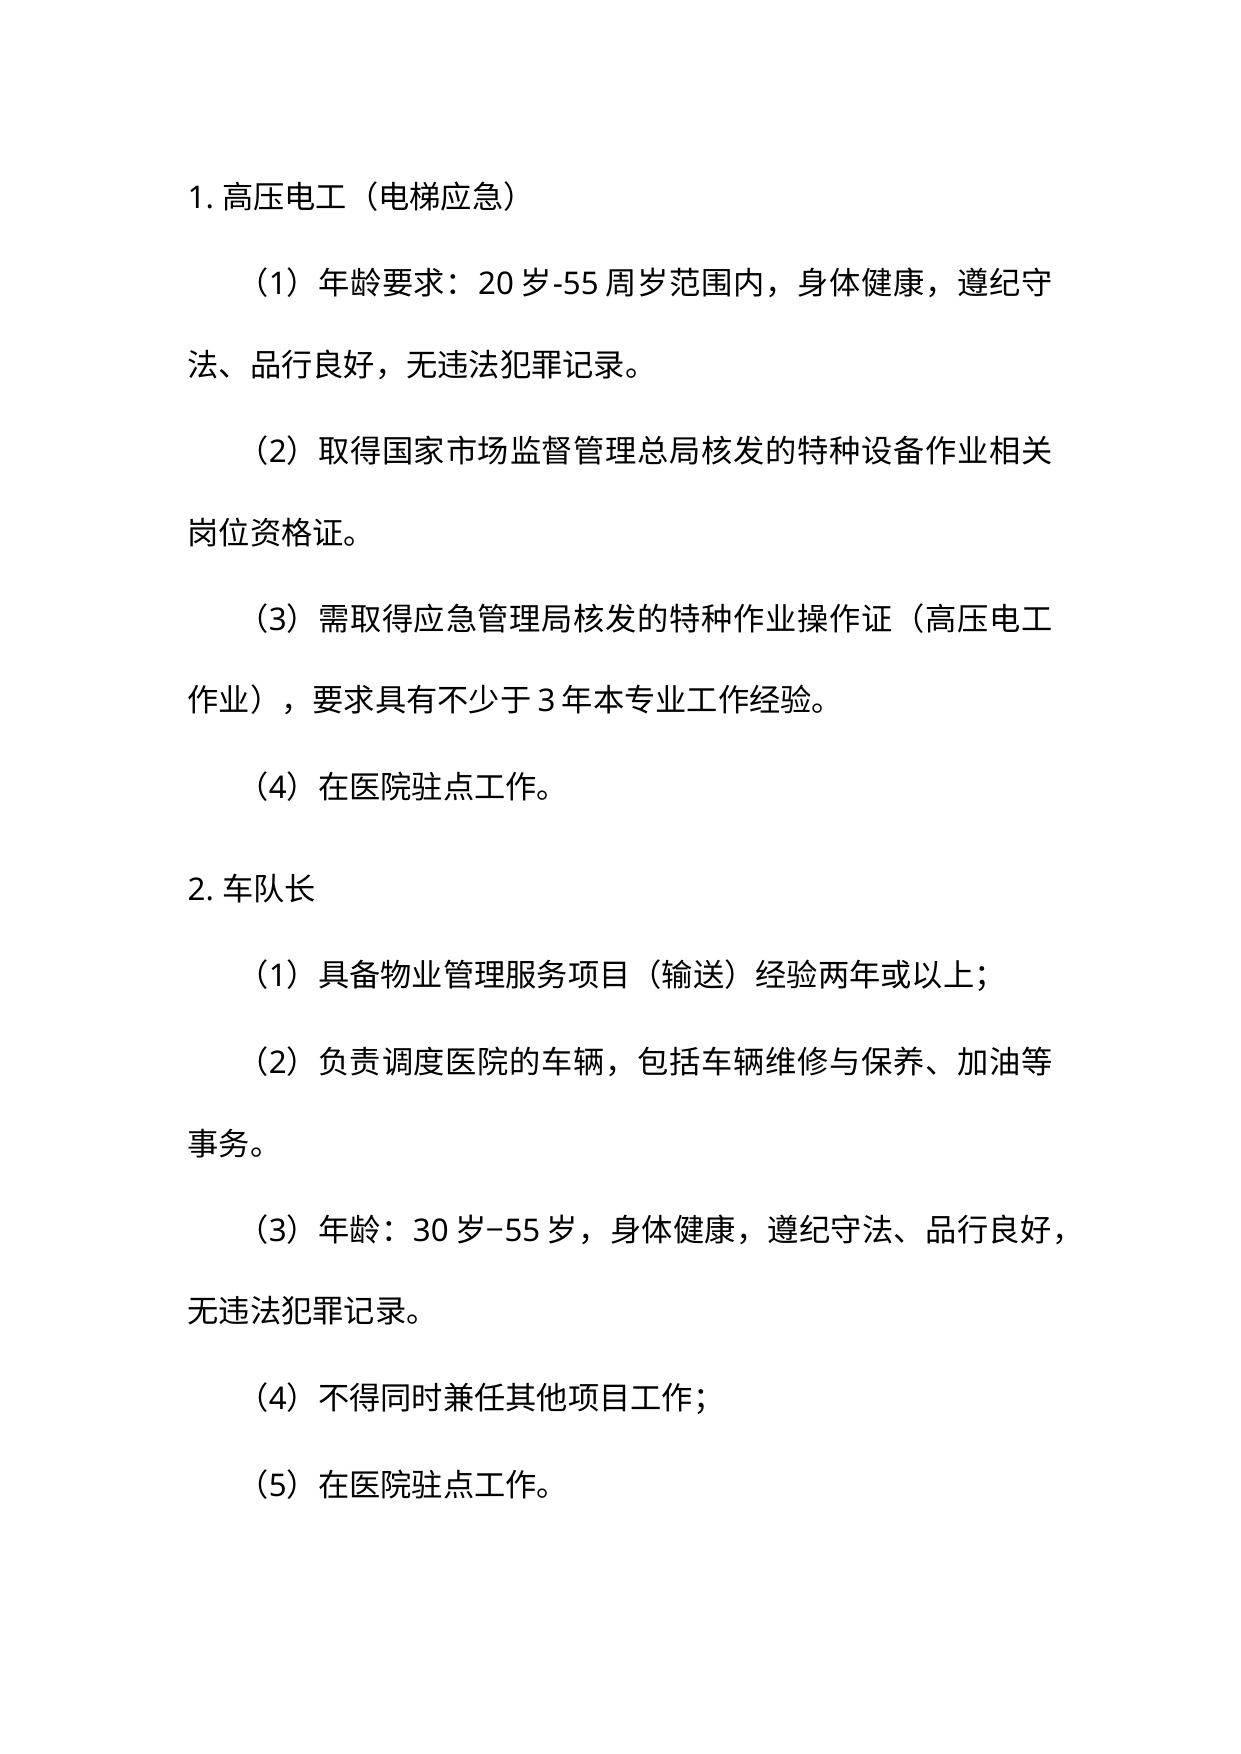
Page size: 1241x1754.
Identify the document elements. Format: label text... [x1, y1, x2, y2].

list 不得同时兼任其他项目工作； [187, 1363, 1053, 1428]
list 负责调度医院的车辆，包括车辆维修与保养、加油等事务。 [187, 1027, 1053, 1174]
subtitle 车队长 [187, 854, 1053, 919]
subtitle 高压电工（电梯应急） [187, 162, 1053, 227]
list 具备物业管理服务项目（输送）经验两年或以上； [187, 941, 1053, 1006]
list 年龄：30岁−55岁，身体健康，遵纪守法、品行良好，无违法犯罪记录。 [187, 1195, 1053, 1342]
list 需取得应急管理局核发的特种作业操作证（高压电工作业），要求具有不少于3年本专业工作经验。 [187, 584, 1053, 731]
list 在医院驻点工作。 [187, 1450, 1053, 1515]
list 取得国家市场监督管理总局核发的特种设备作业相关岗位资格证。 [187, 417, 1053, 563]
list 年龄要求：20岁-55周岁范围内，身体健康，遵纪守法、品行良好，无违法犯罪记录。 [187, 249, 1053, 395]
list 在医院驻点工作。 [187, 753, 1053, 818]
